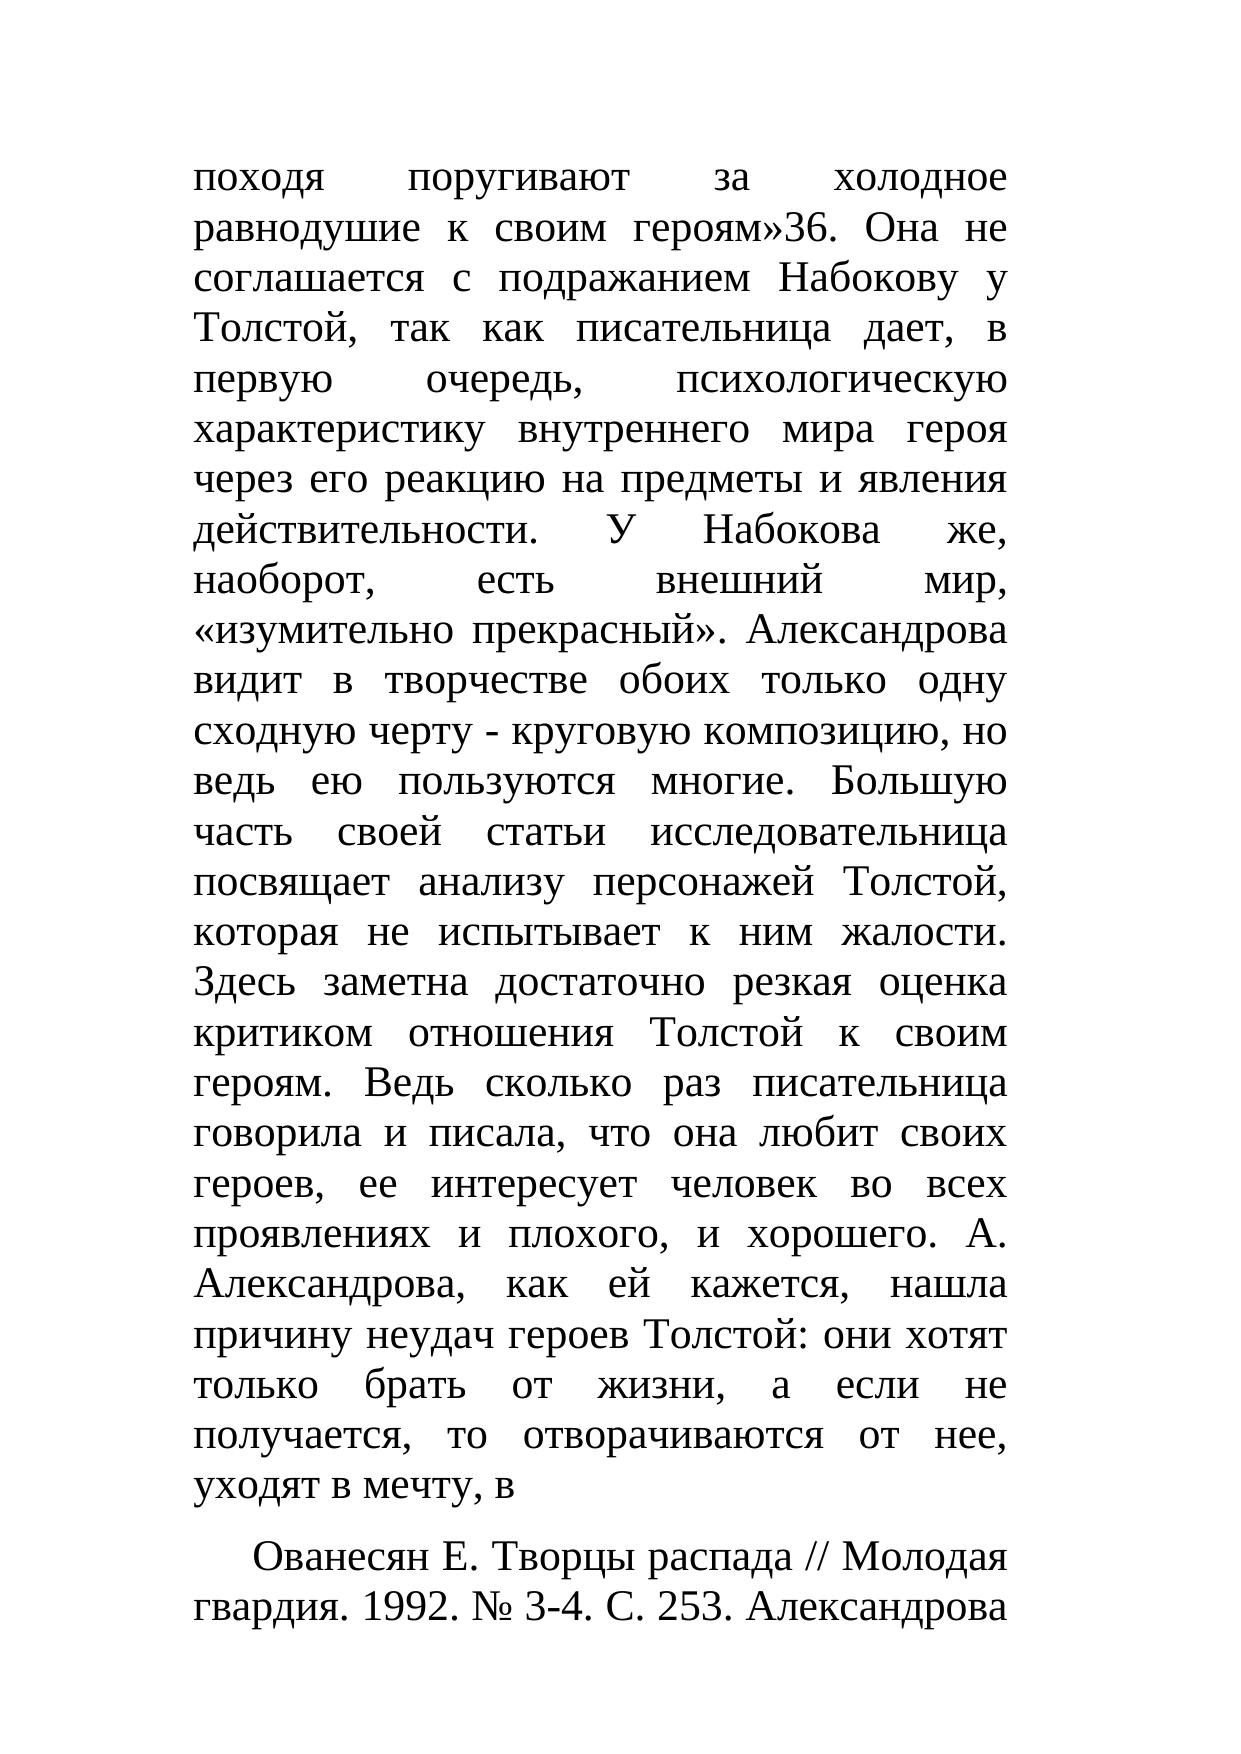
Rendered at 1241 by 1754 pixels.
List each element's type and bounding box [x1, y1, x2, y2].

text [193, 150, 1008, 1508]
text [193, 1529, 1008, 1630]
